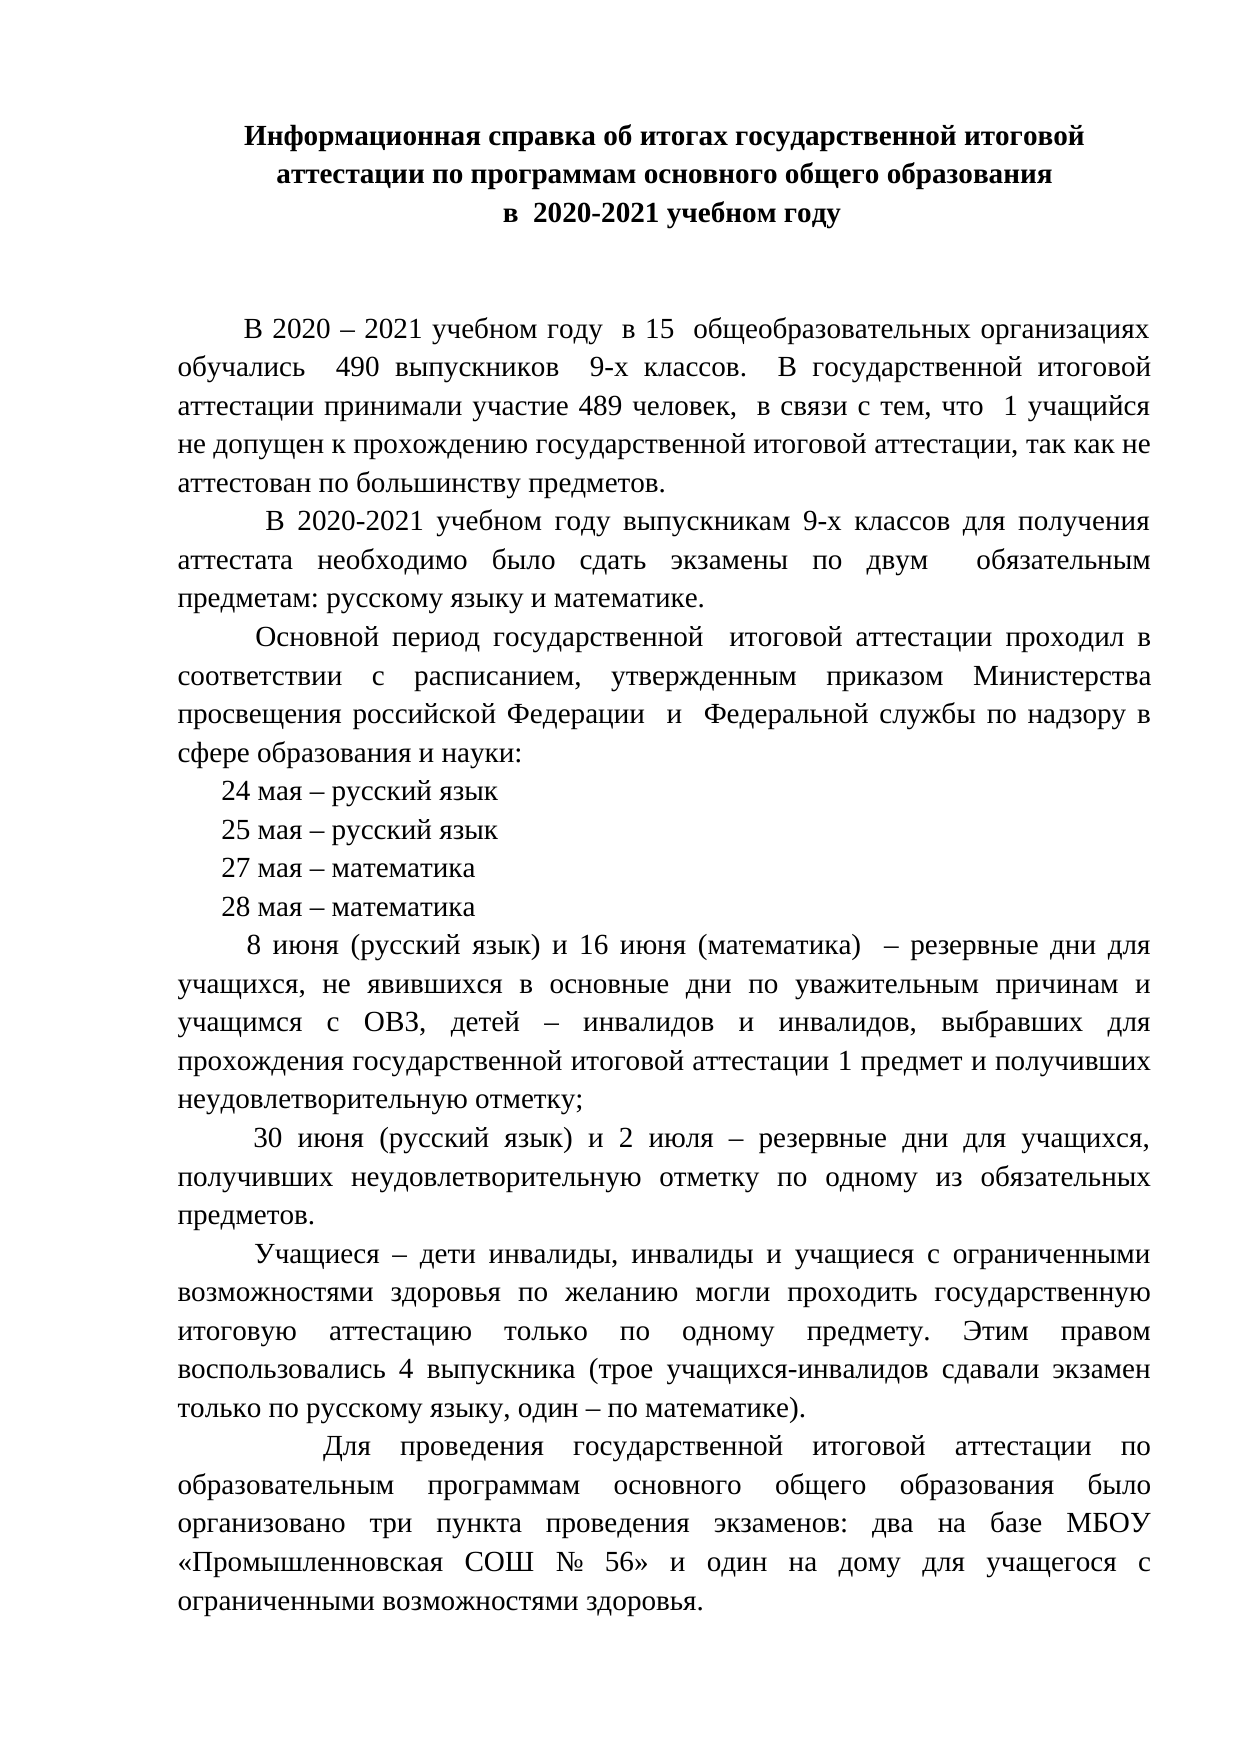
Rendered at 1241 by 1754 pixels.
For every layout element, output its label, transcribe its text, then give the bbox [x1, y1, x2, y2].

text Для проведения государственной итоговой аттестации по образовательным программам основного общего образования было организовано три пункта проведения экзаменов: два на базе МБОУ «Промышленновская СОШ № 56» и один на дому для учащегося с ограниченными возможностями здоровья. [177, 1428, 1152, 1616]
text 24 мая – русский язык [177, 773, 1152, 807]
text В 2020 – 2021 учебном году в 15 общеобразовательных организациях обучались 490 выпускников 9-х классов. В государственной итоговой аттестации принимали участие 489 человек, в связи с тем, что 1 учащийся не допущен к прохождению государственной итоговой аттестации, так как не аттестован по большинству предметов. [177, 311, 1152, 498]
text 30 июня (русский язык) и 2 июля – резервные дни для учащихся, получивших неудовлетворительную отметку по одному из обязательных предметов. [177, 1120, 1152, 1231]
text Информационная справка об итогах государственной итоговой аттестации по программам основного общего образования [177, 118, 1152, 190]
text 27 мая – математика [177, 850, 1152, 884]
text 28 мая – математика [177, 889, 1152, 922]
text В 2020-2021 учебном году выпускникам 9-х классов для получения аттестата необходимо было сдать экзамены по двум обязательным предметам: русскому языку и математике. [177, 503, 1152, 614]
text в 2020-2021 учебном году [177, 195, 1152, 229]
text Основной период государственной итоговой аттестации проходил в соответствии с расписанием, утвержденным приказом Министерства просвещения российской Федерации и Федеральной службы по надзору в сфере образования и науки: [177, 619, 1152, 768]
text Учащиеся – дети инвалиды, инвалиды и учащиеся с ограниченными возможностями здоровья по желанию могли проходить государственную итоговую аттестацию только по одному предмету. Этим правом воспользовались 4 выпускника (трое учащихся-инвалидов сдавали экзамен только по русскому языку, один – по математике). [177, 1236, 1152, 1423]
text 25 мая – русский язык [177, 812, 1152, 845]
text 8 июня (русский язык) и 16 июня (математика) – резервные дни для учащихся, не явившихся в основные дни по уважительным причинам и учащимся с ОВЗ, детей – инвалидов и инвалидов, выбравших для прохождения государственной итоговой аттестации 1 предмет и получивших неудовлетворительную отметку; [177, 927, 1152, 1115]
